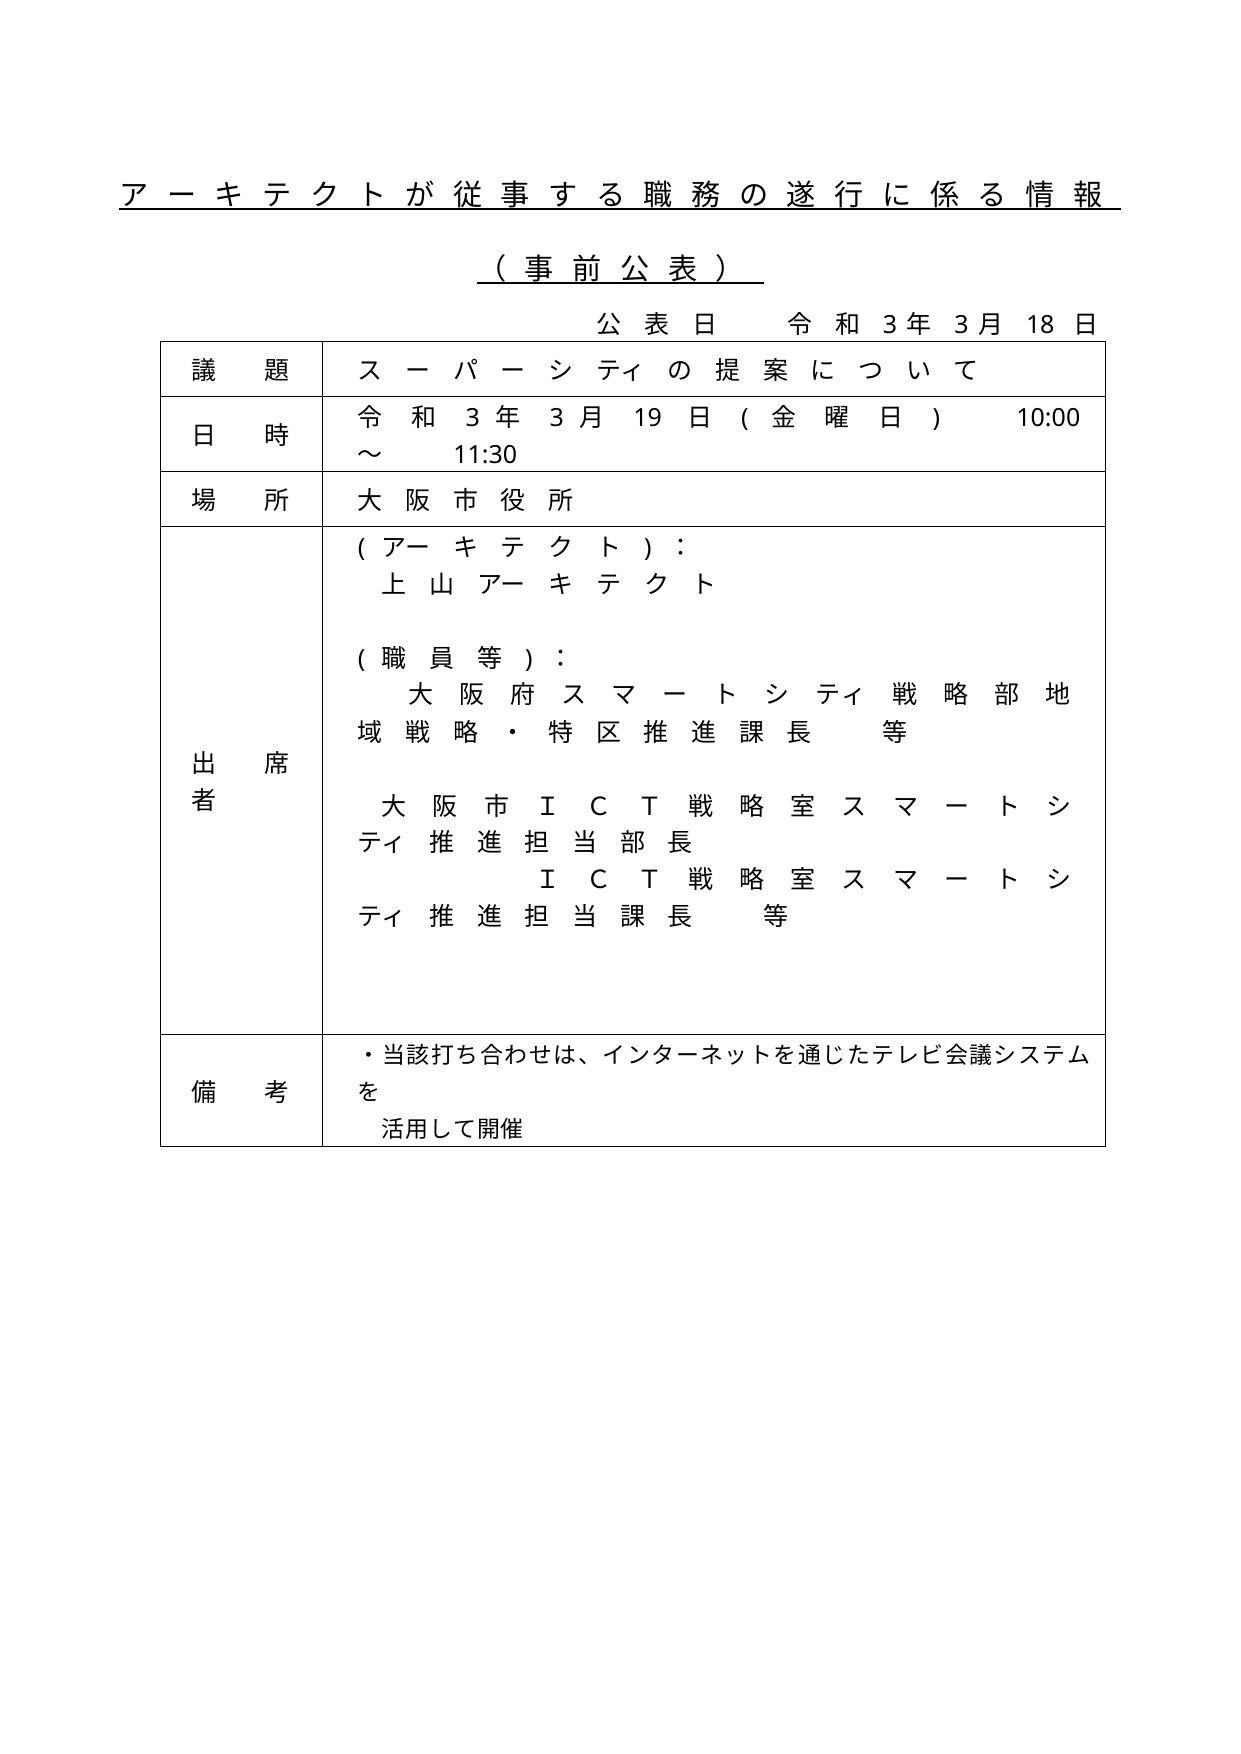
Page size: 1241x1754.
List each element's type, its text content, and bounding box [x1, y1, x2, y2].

text アーキテクトが従事する職務の遂行に係る情報（事前公表） [119, 210, 1121, 304]
text 公表日 令和3年3月18日 [119, 304, 1121, 341]
table_cell ・当該打ち合わせは、インターネットを通じたテレビ会議システムを 活用して開催 [323, 1035, 1105, 1146]
table_cell 令和3年3月19日(金曜日) 10:00 ～ 11:30 [323, 397, 1105, 471]
table_header スーパーシティの提案について [323, 342, 1105, 396]
table_cell 備考 [161, 1035, 322, 1146]
table_cell 大阪市役所 [323, 472, 1105, 526]
table_cell 日時 [161, 397, 322, 471]
table_cell (アーキテクト)： 上山アーキテクト (職員等)： 大阪府スマートシティ戦略部地域戦略・特区推進課長 等 大阪市ＩＣＴ戦略室スマートシティ推進担当部長 ＩＣＴ戦略室スマートシティ推進担当課長 等 [323, 527, 1105, 1034]
table_header 議題 [161, 342, 322, 396]
table_cell 出席者 [161, 527, 322, 1034]
table_cell 場所 [161, 472, 322, 526]
text アーキテクトが従事する職務の遂行に係る情報（事前公表） [119, 156, 1121, 208]
